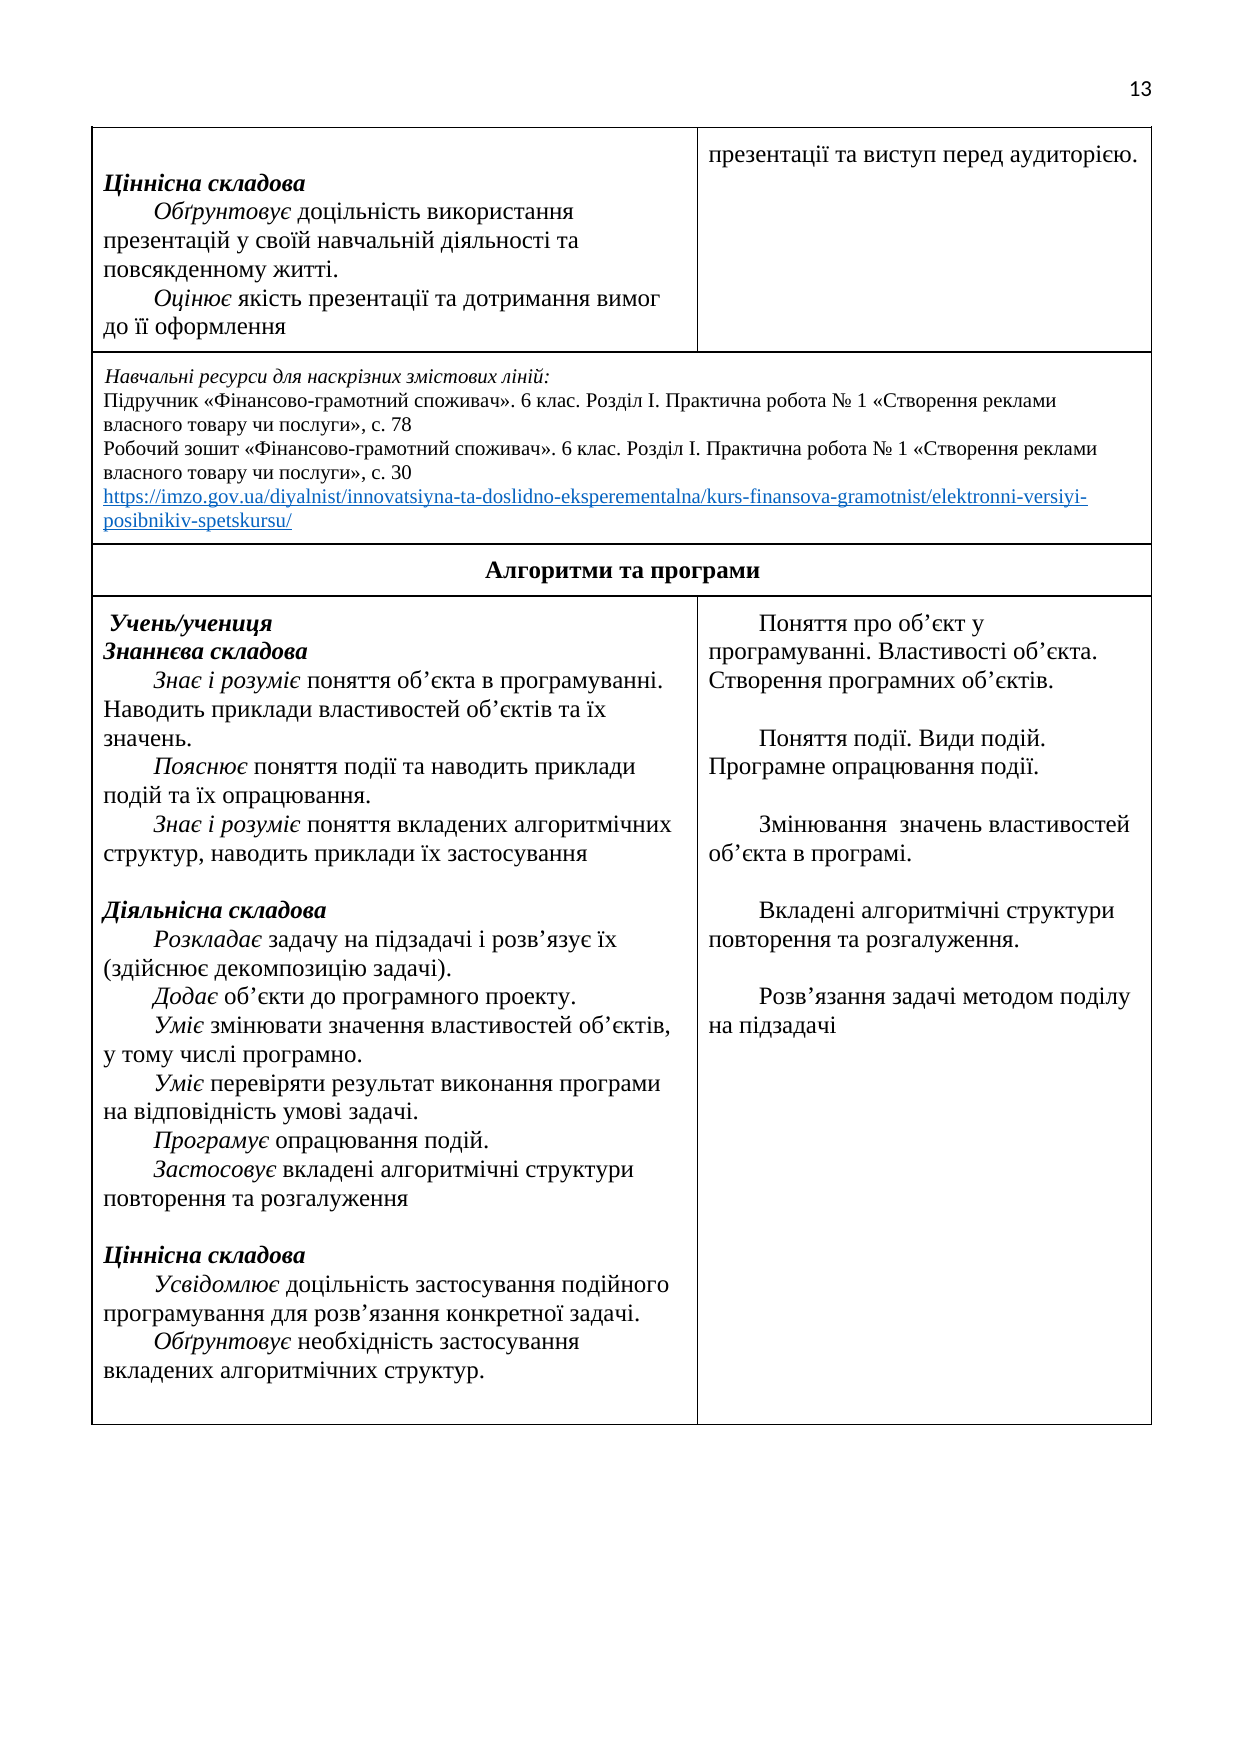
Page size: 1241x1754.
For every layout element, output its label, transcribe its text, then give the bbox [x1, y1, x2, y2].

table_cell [93, 128, 697, 351]
table_cell Учень/учениця Знаннєва складова Знає і розуміє поняття об’єкта в програмуванні. Наводить приклади властивостей об’єктів та їх значень. Пояснює поняття події та наводить приклади подій та їх опрацювання. Знає і розуміє поняття вкладених алгоритмічних структур, наводить приклади їх застосування Діяльнісна складова Розкладає задачу на підзадачі і розв’язує їх (здійснює декомпозицію задачі). Додає об’єкти до програмного проекту. Уміє змінювати значення властивостей об’єктів, у тому числі програмно. Уміє перевіряти результат виконання програми на відповідність умові задачі. Програмує опрацювання подій. Застосовує вкладені алгоритмічні структури повторення та розгалуження Ціннісна складова Усвідомлює доцільність застосування подійного програмування для розв’язання конкретної задачі. Обґрунтовує необхідність застосування вкладених алгоритмічних структур. [93, 597, 697, 1424]
table_cell Навчальні ресурси для наскрізних змістових ліній: Підручник «Фінансово-грамотний споживач». 6 клас. Розділ І. Практична робота № 1 «Створення реклами власного товару чи послуги», с. 78 Робочий зошит «Фінансово-грамотний споживач». 6 клас. Розділ І. Практична робота № 1 «Створення реклами власного товару чи послуги», с. 30 https://imzo.gov.ua/diyalnist/innovatsiyna-ta-doslidno-eksperementalna/kurs-finansova-gramotnist/elektronni-versiyi-posibnikiv-spetskursu/ [93, 353, 1151, 543]
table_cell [698, 128, 1151, 351]
table_cell Алгоритми та програми [93, 545, 1151, 595]
table_cell Поняття про об’єкт у програмуванні. Властивості об’єкта. Створення програмних об’єктів. Поняття події. Види подій. Програмне опрацювання події. Змінювання значень властивостей об’єкта в програмі. Вкладені алгоритмічні структури повторення та розгалуження. Розв’язання задачі методом поділу на підзадачі [698, 597, 1151, 1424]
